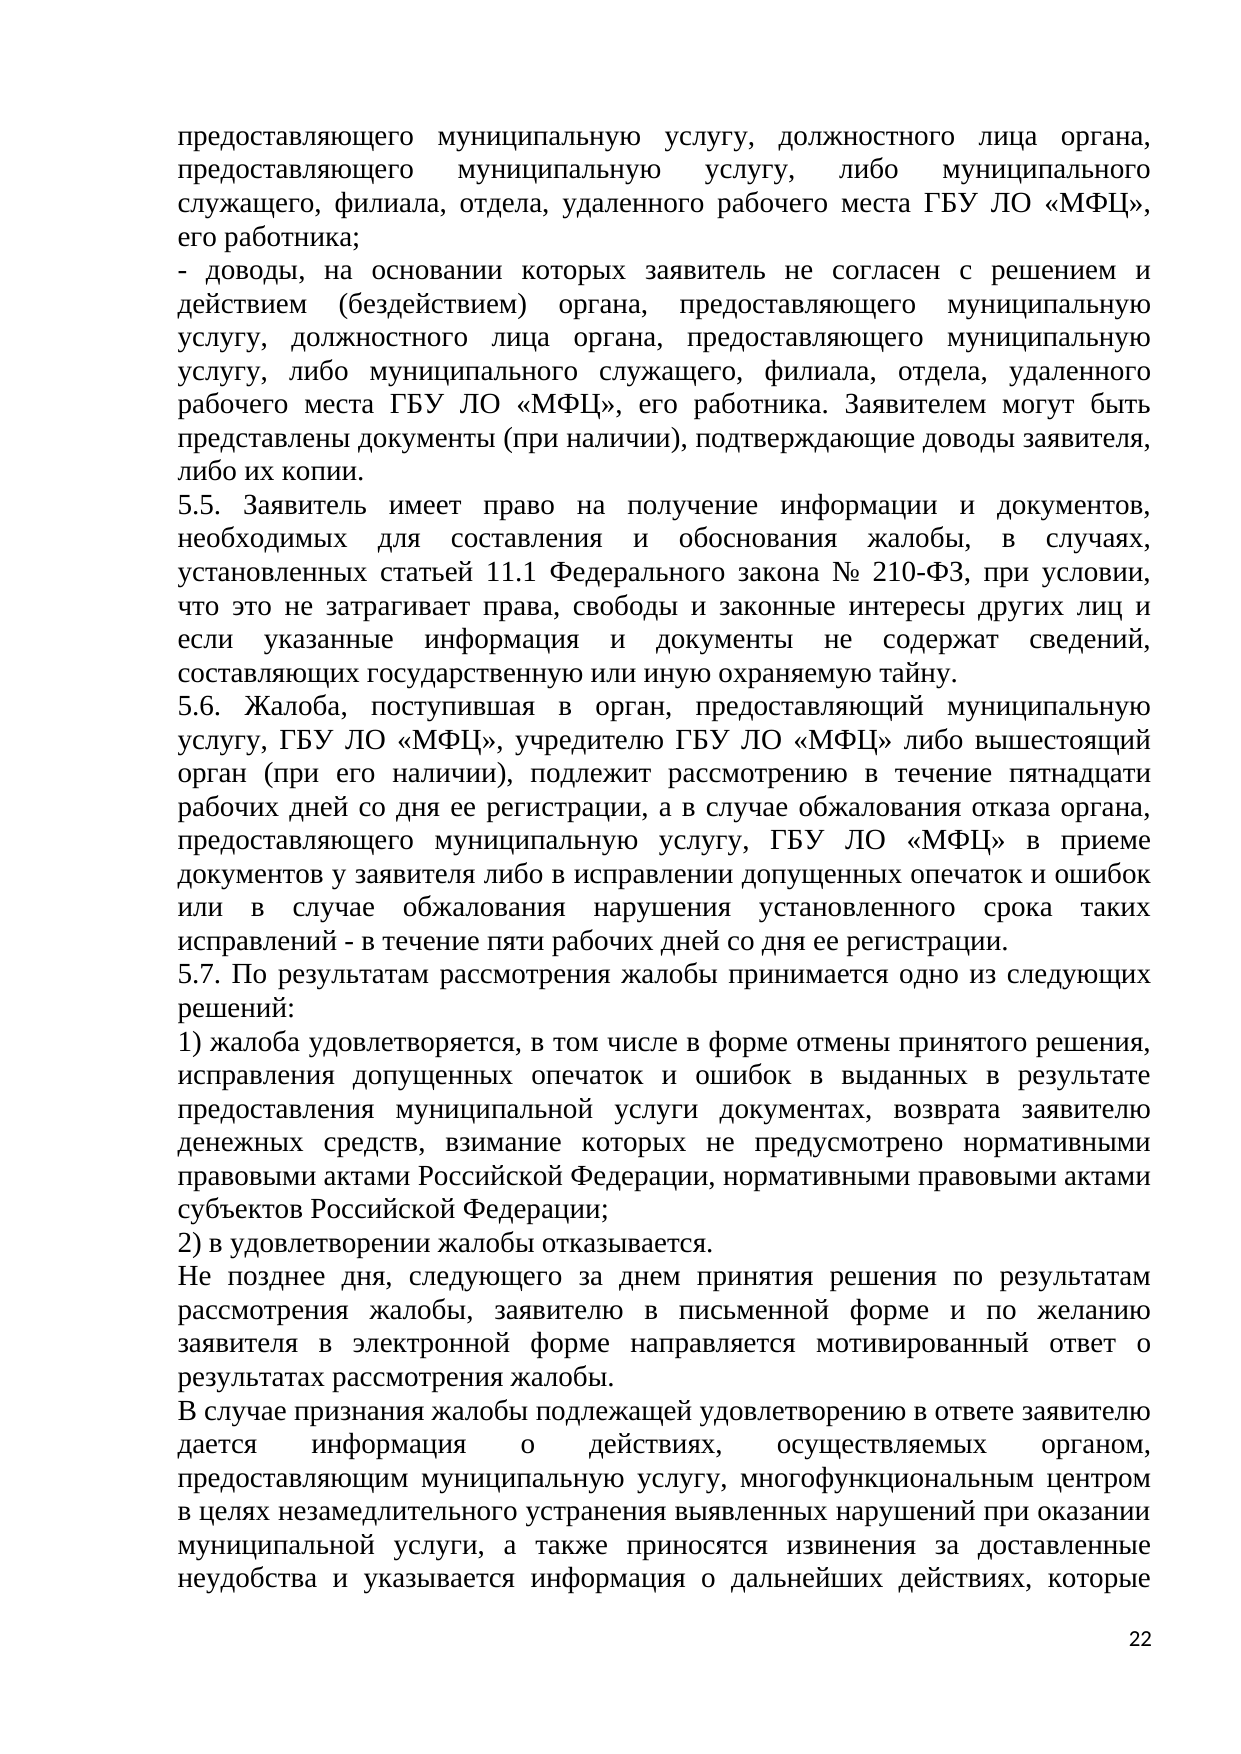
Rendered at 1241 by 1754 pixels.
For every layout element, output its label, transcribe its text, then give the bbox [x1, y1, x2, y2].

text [177, 118, 1152, 252]
text 5.7. По результатам рассмотрения жалобы принимается одно из следующих решений: [177, 957, 1152, 1024]
text - доводы, на основании которых заявитель не согласен с решением и действием (бездействием) органа, предоставляющего муниципальную услугу, должностного лица органа, предоставляющего муниципальную услугу, либо муниципального служащего, филиала, отдела, удаленного рабочего места ГБУ ЛО «МФЦ», его работника. Заявителем могут быть представлены документы (при наличии), подтверждающие доводы заявителя, либо их копии. [177, 252, 1152, 487]
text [177, 1393, 1152, 1594]
text 2) в удовлетворении жалобы отказывается. [177, 1225, 1152, 1258]
text Не позднее дня, следующего за днем принятия решения по результатам рассмотрения жалобы, заявителю в письменной форме и по желанию заявителя в электронной форме направляется мотивированный ответ о результатах рассмотрения жалобы. [177, 1258, 1152, 1393]
text 5.6. Жалоба, поступившая в орган, предоставляющий муниципальную услугу, ГБУ ЛО «МФЦ», учредителю ГБУ ЛО «МФЦ» либо вышестоящий орган (при его наличии), подлежит рассмотрению в течение пятнадцати рабочих дней со дня ее регистрации, а в случае обжалования отказа органа, предоставляющего муниципальную услугу, ГБУ ЛО «МФЦ» в приеме документов у заявителя либо в исправлении допущенных опечаток и ошибок или в случае обжалования нарушения установленного срока таких исправлений - в течение пяти рабочих дней со дня ее регистрации. [177, 688, 1152, 957]
text 5.5. Заявитель имеет право на получение информации и документов, необходимых для составления и обоснования жалобы, в случаях, установленных статьей 11.1 Федерального закона № 210-ФЗ, при условии, что это не затрагивает права, свободы и законные интересы других лиц и если указанные информация и документы не содержат сведений, составляющих государственную или иную охраняемую тайну. [177, 487, 1152, 688]
text 1) жалоба удовлетворяется, в том числе в форме отмены принятого решения, исправления допущенных опечаток и ошибок в выданных в результате предоставления муниципальной услуги документах, возврата заявителю денежных средств, взимание которых не предусмотрено нормативными правовыми актами Российской Федерации, нормативными правовыми актами субъектов Российской Федерации; [177, 1024, 1152, 1225]
